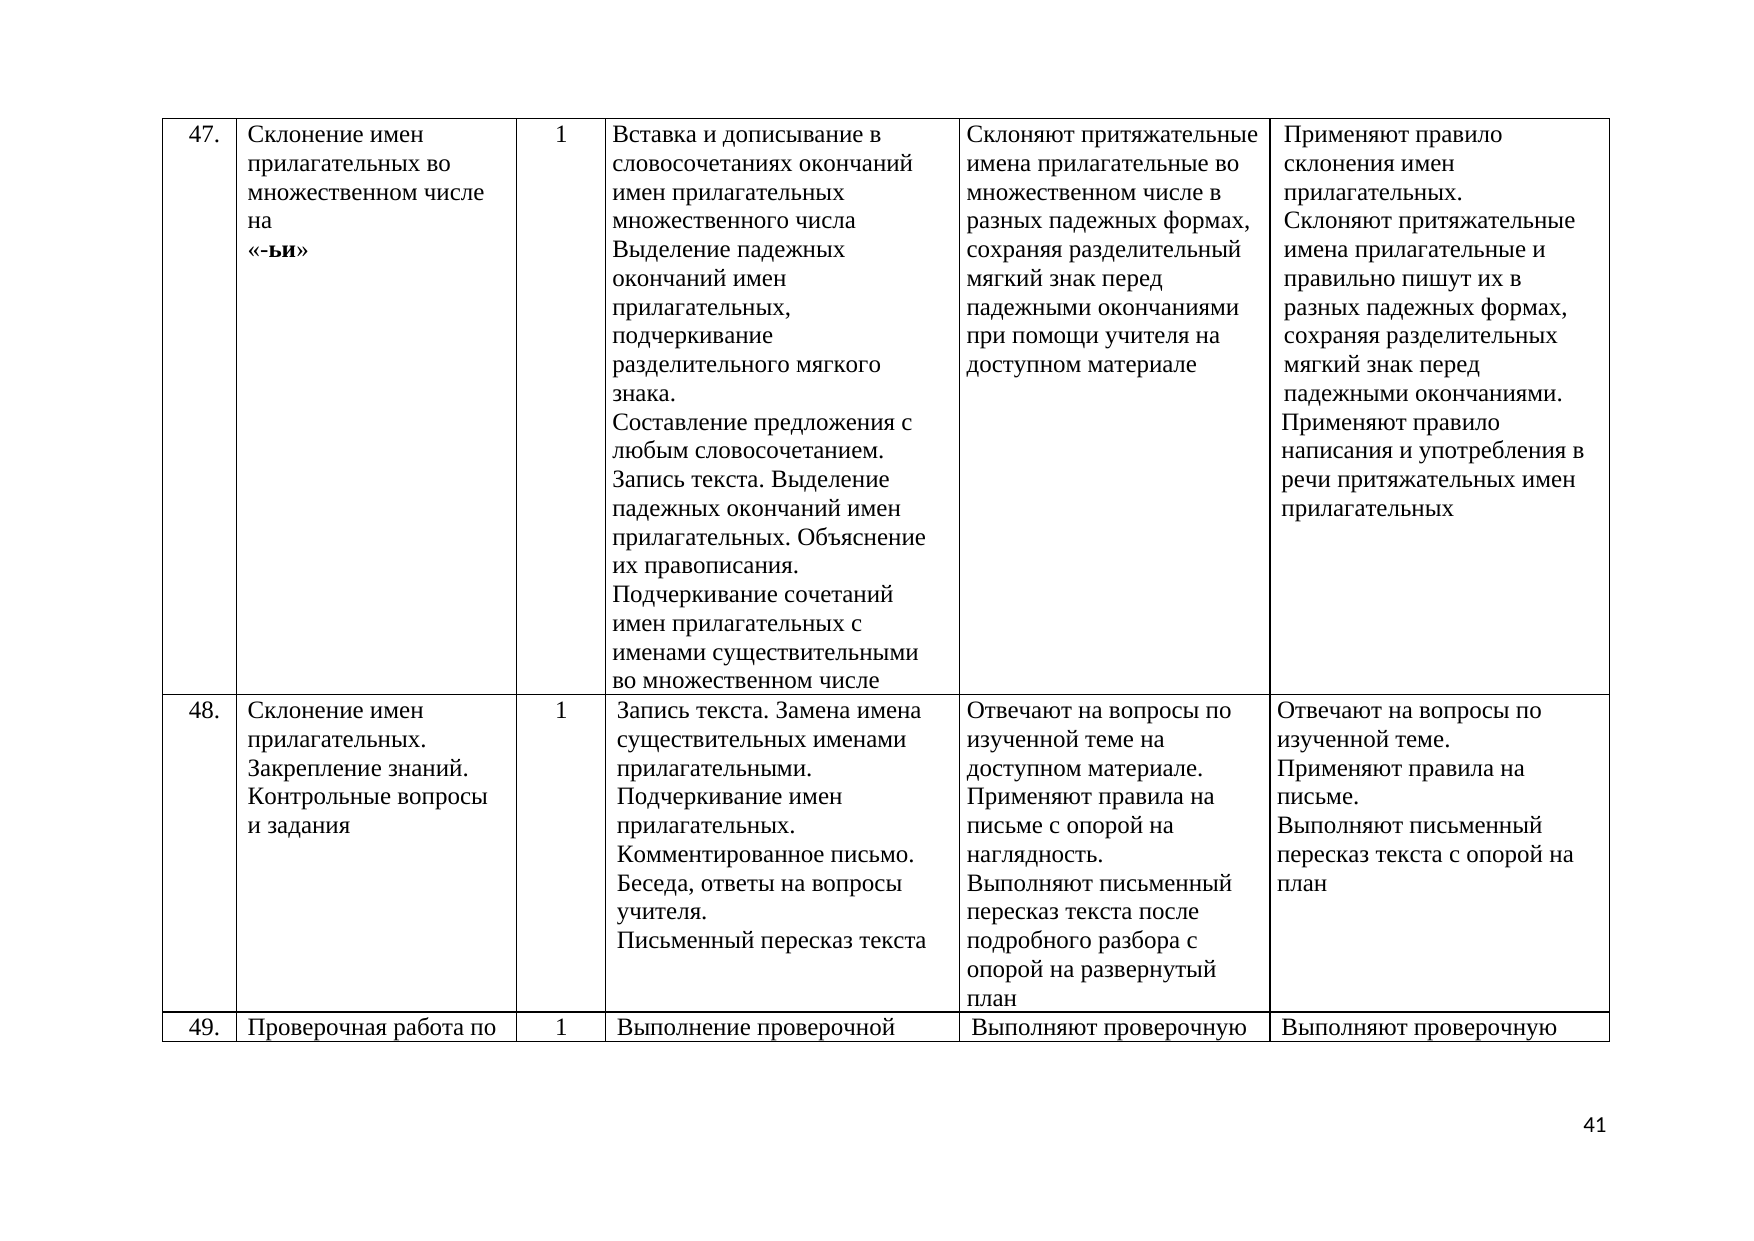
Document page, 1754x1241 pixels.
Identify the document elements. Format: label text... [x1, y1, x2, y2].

table_header Склоняют притяжательные имена прилагательные во множественном числе в разных падежных формах, сохраняя разделительный мягкий знак перед падежными окончаниями при помощи учителя на доступном материале [960, 119, 1269, 694]
table_cell 1 [517, 695, 605, 1011]
table_cell [163, 695, 236, 1011]
table_header Склонение имен прилагательных во множественном числе на «-ьи» [237, 119, 516, 694]
table_header [163, 119, 236, 694]
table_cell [606, 1013, 959, 1041]
table_cell Отвечают на вопросы по изученной теме. Применяют правила на письме. Выполняют письменный пересказ текста с опорой на план [1271, 695, 1609, 1011]
table_header Вставка и дописывание в словосочетаниях окончаний имен прилагательных множественного числа Выделение падежных окончаний имен прилагательных, подчеркивание разделительного мягкого знака. Составление предложения с любым словосочетанием. Запись текста. Выделение падежных окончаний имен прилагательных. Объяснение их правописания. Подчеркивание сочетаний имен прилагательных с именами существительными во множественном числе [606, 119, 959, 694]
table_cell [1271, 1013, 1609, 1041]
table_cell Запись текста. Замена имена существительных именами прилагательными. Подчеркивание имен прилагательных. Комментированное письмо. Беседа, ответы на вопросы учителя. Письменный пересказ текста [606, 695, 959, 1011]
table_header Применяют правило склонения имен прилагательных. Склоняют притяжательные имена прилагательные и правильно пишут их в разных падежных формах, сохраняя разделительных мягкий знак перед падежными окончаниями. Применяют правило написания и употребления в речи притяжательных имен прилагательных [1271, 119, 1609, 694]
table_header 1 [517, 119, 605, 694]
table_cell Склонение имен прилагательных. Закрепление знаний. Контрольные вопросы и задания [237, 695, 516, 1011]
table_cell Отвечают на вопросы по изученной теме на доступном материале. Применяют правила на письме с опорой на наглядность. Выполняют письменный пересказ текста после подробного разбора с опорой на развернутый план [960, 695, 1269, 1011]
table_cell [237, 1013, 516, 1041]
table_cell 1 [517, 1013, 605, 1041]
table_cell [960, 1013, 1269, 1041]
table_cell [163, 1013, 236, 1041]
